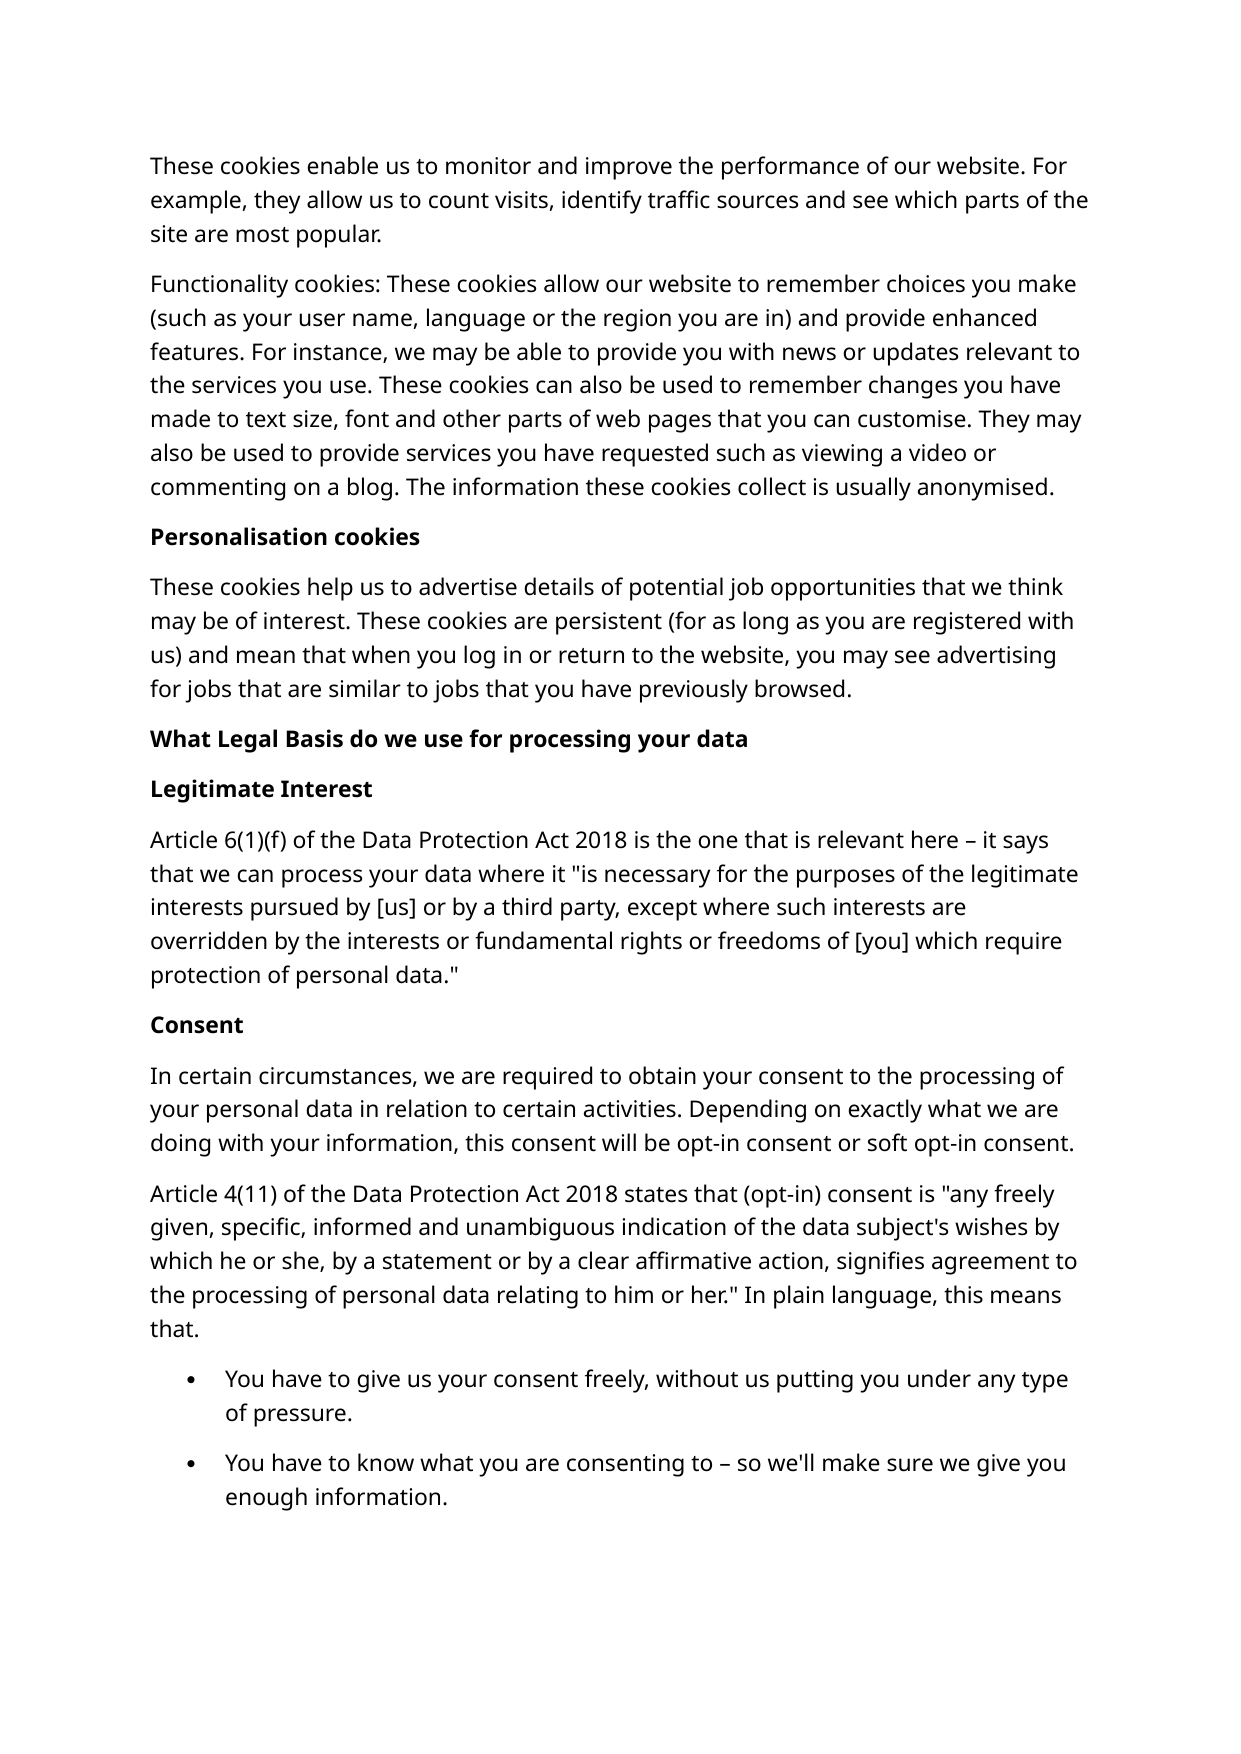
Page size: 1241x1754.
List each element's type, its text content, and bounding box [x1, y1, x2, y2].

text Legitimate Interest [150, 773, 1090, 804]
text Article 6(1)(f) of the Data Protection Act 2018 is the one that is relevant here – it says that we can process your data where it "is necessary for the purposes of the legitimate interests pursued by [us] or by a third party, except where such interests are overridden by the interests or fundamental rights or freedoms of [you] which require protection of personal data." [150, 824, 1090, 990]
text These cookies enable us to monitor and improve the performance of our website. For example, they allow us to count visits, identify traffic sources and see which parts of the site are most popular. [150, 150, 1090, 249]
text Functionality cookies: These cookies allow our website to remember choices you make (such as your user name, language or the region you are in) and provide enhanced features. For instance, we may be able to provide you with news or updates relevant to the services you use. These cookies can also be used to remember changes you have made to text size, font and other parts of web pages that you can customise. They may also be used to provide services you have requested such as viewing a video or commenting on a blog. The information these cookies collect is usually anonymised. [150, 268, 1090, 502]
list You have to give us your consent freely, without us putting you under any type of pressure. [187, 1363, 1090, 1428]
text In certain circumstances, we are required to obtain your consent to the processing of your personal data in relation to certain activities. Depending on exactly what we are doing with your information, this consent will be opt-in consent or soft opt-in consent. [150, 1059, 1090, 1158]
text Article 4(11) of the Data Protection Act 2018 states that (opt-in) consent is "any freely given, specific, informed and unambiguous indication of the data subject's wishes by which he or she, by a statement or by a clear affirmative action, signifies agreement to the processing of personal data relating to him or her." In plain language, this means that. [150, 1177, 1090, 1344]
text What Legal Basis do we use for processing your data [150, 723, 1090, 754]
list You have to know what you are consenting to – so we'll make sure we give you enough information. [187, 1447, 1090, 1512]
text Consent [150, 1009, 1090, 1040]
text Personalisation cookies [150, 521, 1090, 552]
text These cookies help us to advertise details of potential job opportunities that we think may be of interest. These cookies are persistent (for as long as you are registered with us) and mean that when you log in or return to the website, you may see advertising for jobs that are similar to jobs that you have previously browsed. [150, 571, 1090, 704]
